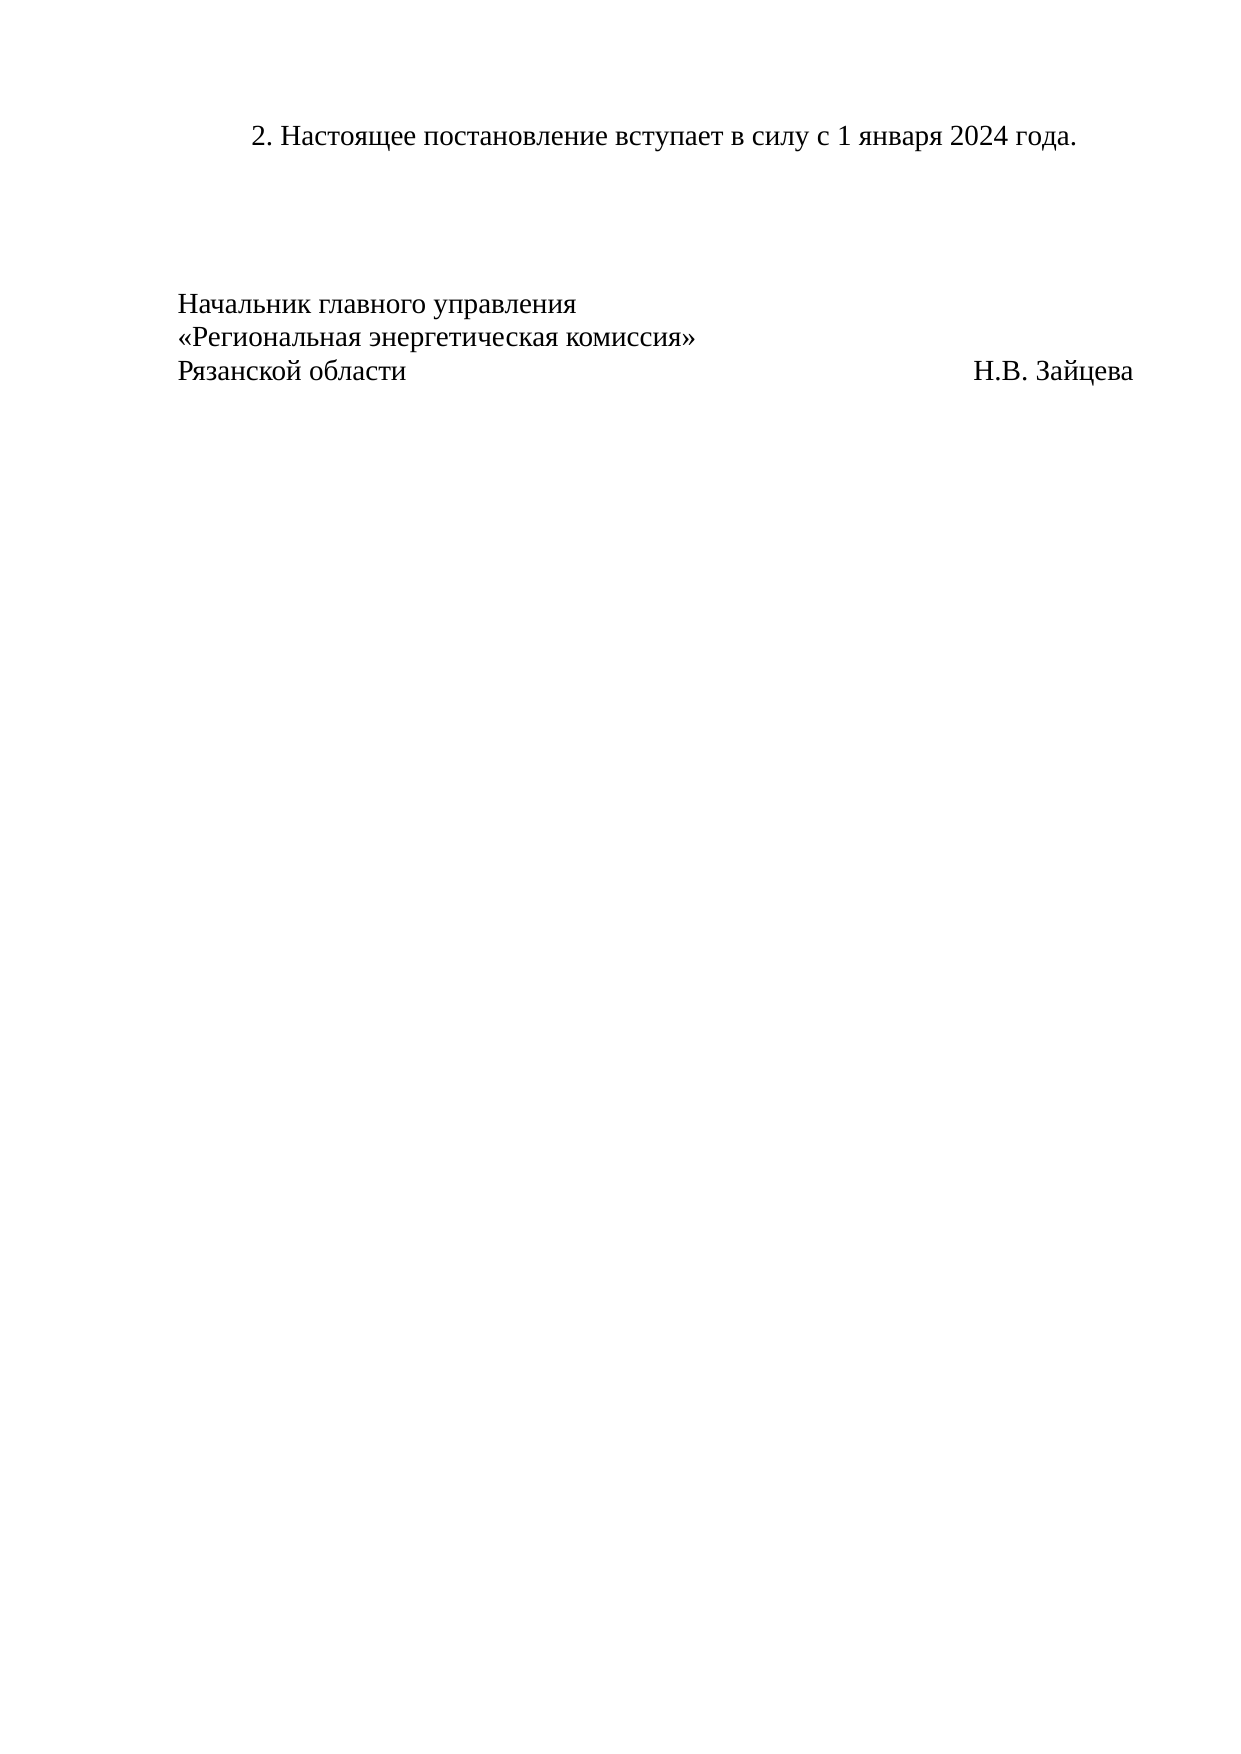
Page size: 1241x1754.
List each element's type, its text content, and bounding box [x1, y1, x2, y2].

text «Региональная энергетическая комиссия» [177, 319, 1240, 353]
text Рязанской области Н.В. Зайцева [177, 353, 1152, 386]
text 2. Настоящее постановление вступает в силу с 1 января 2024 года. [177, 118, 1152, 152]
text Начальник главного управления [177, 286, 1240, 319]
